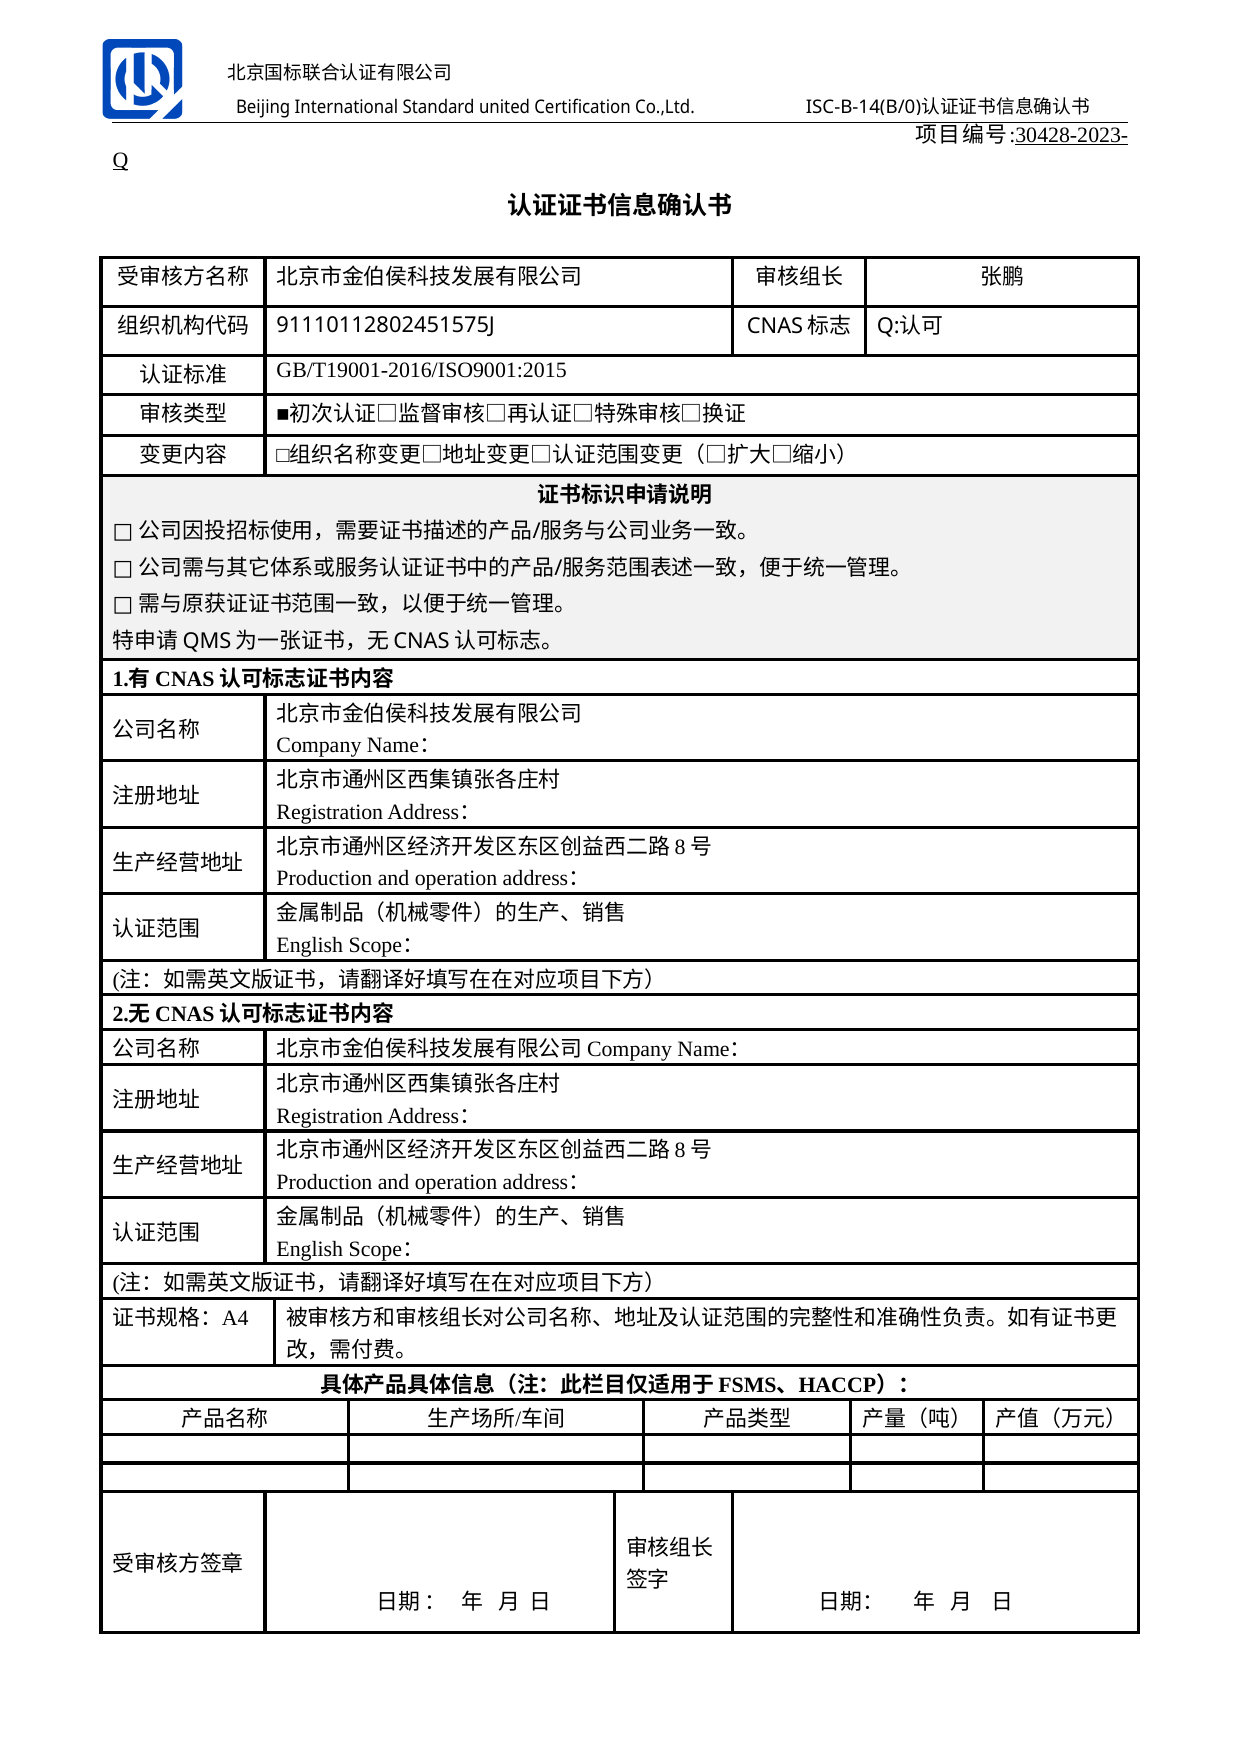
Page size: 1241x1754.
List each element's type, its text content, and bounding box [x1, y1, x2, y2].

table_cell GB/T19001-2016/ISO9001:2015 [267, 357, 1137, 393]
text 认证证书信息确认书 [112, 185, 1128, 222]
table_cell 审核组长签字 [616, 1493, 731, 1631]
table_cell 产品类型 [645, 1401, 849, 1433]
table_cell 金属制品（机械零件）的生产、销售 English Scope： [267, 895, 1137, 958]
table_cell [852, 1436, 982, 1461]
table_cell 注册地址 [103, 762, 263, 826]
table_header 张鹏 [867, 259, 1137, 305]
table_cell (注：如需英文版证书，请翻译好填写在在对应项目下方） [103, 1265, 1137, 1297]
table_cell [852, 1465, 982, 1490]
table_cell 产量（吨） [852, 1401, 982, 1433]
table_cell 公司名称 [103, 696, 263, 759]
table_header 受审核方名称 [103, 259, 263, 305]
table_cell 日期 ： 年 月 日 [267, 1493, 613, 1631]
table_cell 证书标识申请说明 □ 公司因投招标使用，需要证书描述的产品/服务与公司业务一致。 □ 公司需与其它体系或服务认证证书中的产品/服务范围表述一致，便于统一管理。 □ 需与原获证证书范围一致，以便于统一管理。 特申请QMS为一张证书，无CNAS认可标志。 [103, 477, 1137, 658]
table_cell [645, 1465, 849, 1490]
table_cell [103, 1465, 347, 1490]
table_cell 北京市通州区西集镇张各庄村 Registration Address： [267, 762, 1137, 826]
table_cell 生产场所/车间 [350, 1401, 642, 1433]
table_cell 金属制品（机械零件）的生产、销售 English Scope： [267, 1199, 1137, 1262]
table_cell 注册地址 [103, 1066, 263, 1129]
table_cell 审核类型 [103, 396, 263, 433]
table_cell 北京市金伯侯科技发展有限公司 Company Name： [267, 696, 1137, 759]
table_cell □组织名称变更□地址变更□认证范围变更（□扩大□缩小） [267, 437, 1137, 474]
table_cell 被审核方和审核组长对公司名称、地址及认证范围的完整性和准确性负责。如有证书更改，需付费。 [276, 1300, 1137, 1363]
table_cell 1.有CNAS认可标志证书内容 [103, 661, 1137, 693]
table_cell 产值（万元） [985, 1401, 1137, 1433]
table_cell 生产经营地址 [103, 829, 263, 892]
table_cell 公司名称 [103, 1031, 263, 1063]
table_cell 日期： 年 月 日 [734, 1493, 1137, 1631]
table_cell 产品名称 [103, 1401, 347, 1433]
table_cell 北京市金伯侯科技发展有限公司Company Name： [267, 1031, 1137, 1063]
table_header 北京市金伯侯科技发展有限公司 [267, 259, 731, 305]
table_cell 北京市通州区经济开发区东区创益西二路8号 Production and operation address： [267, 829, 1137, 892]
table_cell 证书规格：A4 [103, 1300, 273, 1363]
table_cell 2.无CNAS认可标志证书内容 [103, 996, 1137, 1028]
table_cell [103, 1436, 347, 1461]
table_cell 认证范围 [103, 1199, 263, 1262]
table_cell ■初次认证□监督审核□再认证□特殊审核□换证 [267, 396, 1137, 433]
text 项目编号:30428-2023-Q [112, 123, 1128, 173]
table_cell 北京市通州区经济开发区东区创益西二路8号 Production and operation address： [267, 1133, 1137, 1196]
table_cell [645, 1436, 849, 1461]
table_cell 认证标准 [103, 357, 263, 393]
table_cell 北京市通州区西集镇张各庄村 Registration Address： [267, 1066, 1137, 1129]
table_cell 受审核方签章 [103, 1493, 263, 1631]
table_cell [985, 1465, 1137, 1490]
table_cell CNAS标志 [734, 308, 864, 354]
table_cell [350, 1436, 642, 1461]
picture [102, 39, 183, 119]
table_cell (注：如需英文版证书，请翻译好填写在在对应项目下方） [103, 962, 1137, 993]
table_cell [350, 1465, 642, 1490]
table_cell Q:认可 [867, 308, 1137, 354]
table_cell 认证范围 [103, 895, 263, 958]
table_header 审核组长 [734, 259, 864, 305]
table_cell 具体产品具体信息（注：此栏目仅适用于FSMS、HACCP）： [103, 1367, 1137, 1398]
table_cell [985, 1436, 1137, 1461]
table_cell 生产经营地址 [103, 1133, 263, 1196]
table_cell 变更内容 [103, 437, 263, 474]
table_cell 组织机构代码 [103, 308, 263, 354]
table_cell 91110112802451575J [267, 308, 731, 354]
